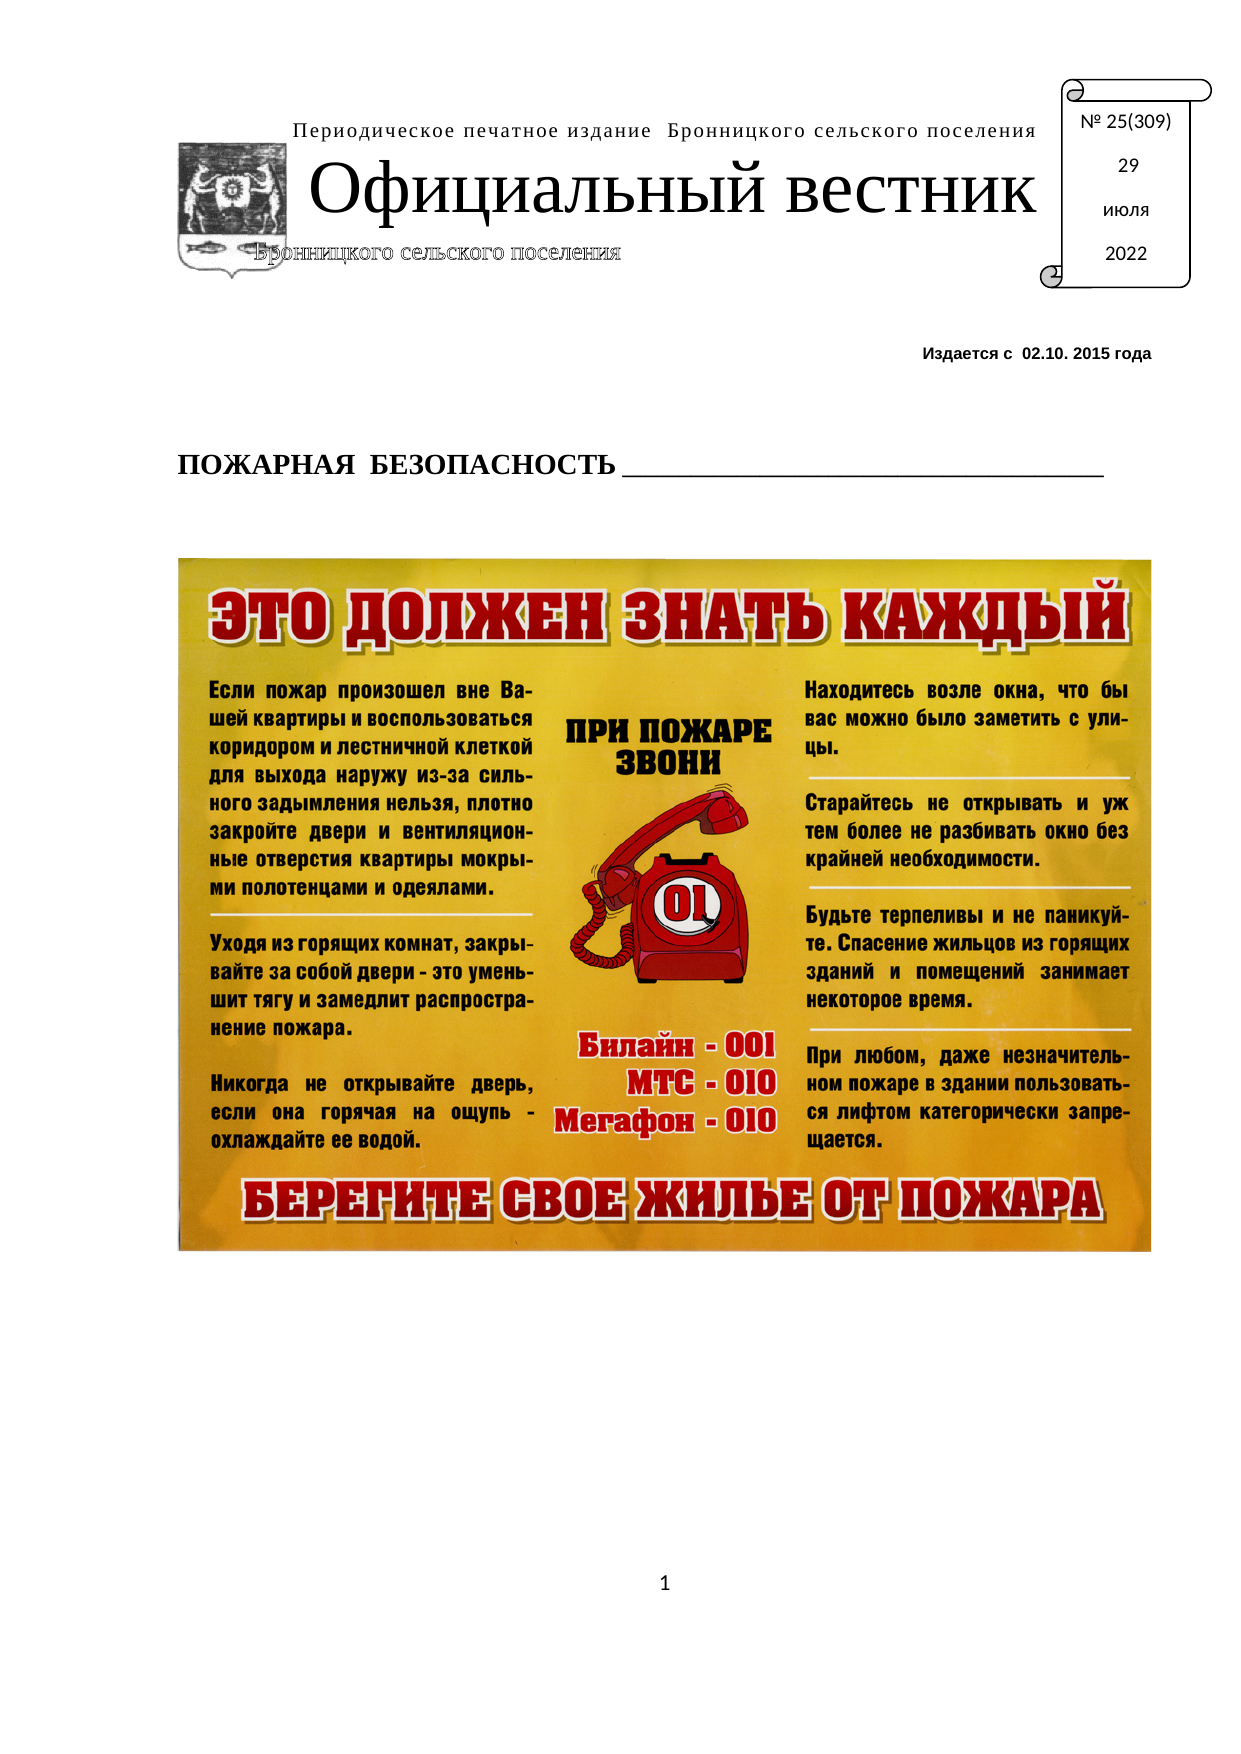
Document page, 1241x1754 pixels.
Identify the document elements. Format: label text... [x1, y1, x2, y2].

text Периодическое печатное издание Бронницкого сельского поселения [177, 118, 1061, 142]
text ПОЖАРНАЯ БЕЗОПАСНОСТЬ __________________________________________ [177, 447, 1152, 480]
picture [177, 228, 288, 279]
text Издается с 02.10. 2015 года [177, 344, 1152, 363]
picture [177, 558, 1152, 1252]
text Официальный вестник [177, 142, 1061, 228]
